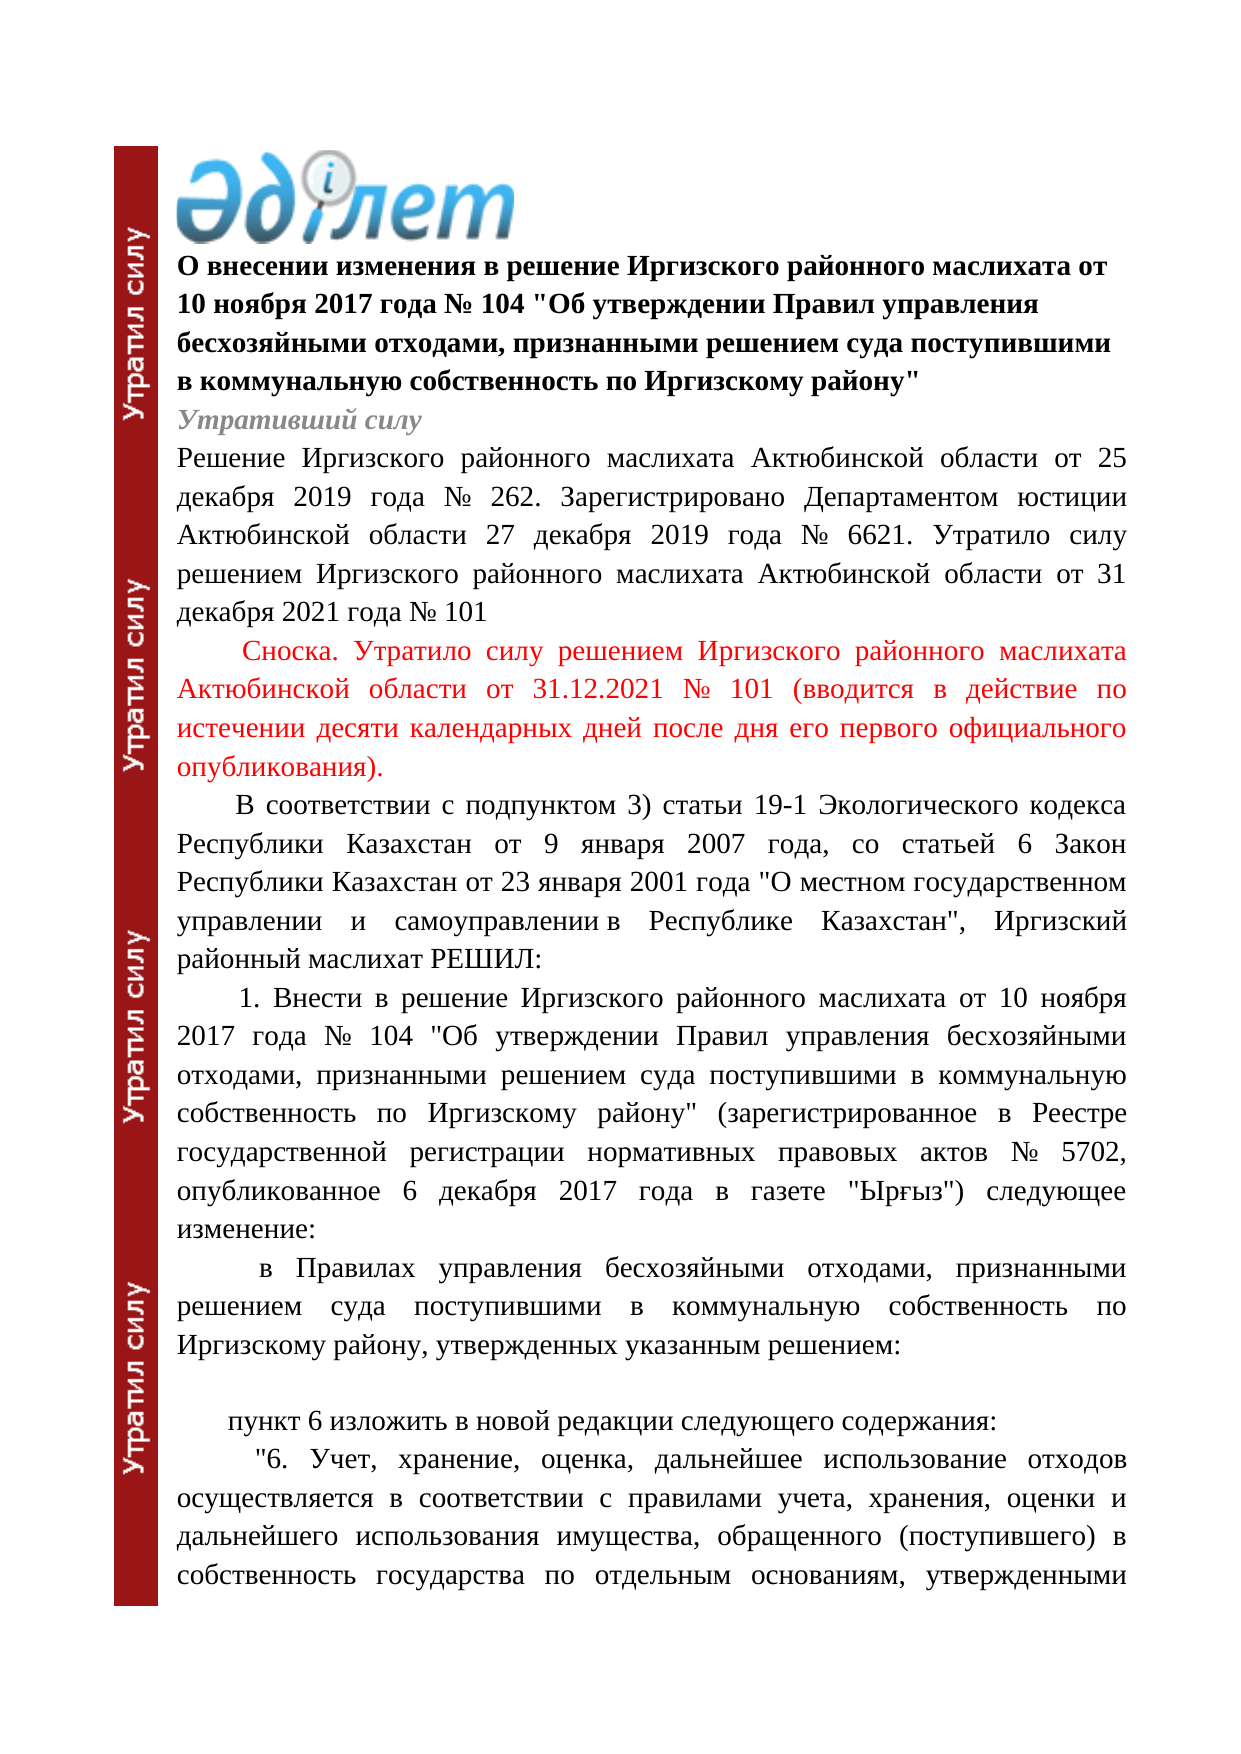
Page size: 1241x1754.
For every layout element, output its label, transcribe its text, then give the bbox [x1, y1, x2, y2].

picture [114, 397, 158, 402]
text Сноска. Утратило силу решением Иргизского районного маслихата Актюбинской области от 31.12.2021 № 101 (вводится в действие по истечении десяти календарных дней после дня его первого официального опубликования). [112, 633, 1128, 782]
picture [114, 782, 158, 787]
text Утративший силу [112, 402, 1128, 435]
picture [114, 975, 158, 980]
picture [114, 1360, 158, 1403]
text Решение Иргизского районного маслихата Актюбинской области от 25 декабря 2019 года № 262. Зарегистрировано Департаментом юстиции Актюбинской области 27 декабря 2019 года № 6621. Утратило силу решением Иргизского районного маслихата Актюбинской области от 31 декабря 2021 года № 101 [112, 440, 1128, 628]
picture [114, 1245, 158, 1250]
picture [114, 1590, 158, 1606]
text В соответствии с подпунктом 3) статьи 19-1 Экологического кодекса Республики Казахстан от 9 января 2007 года, со статьей 6 Закон Республики Казахстан от 23 января 2001 года "О местном государственном управлении и самоуправлении в Республике Казахстан", Иргизский районный маслихат РЕШИЛ: [112, 787, 1128, 975]
text О внесении изменения в решение Иргизского районного маслихата от 10 ноября 2017 года № 104 "Об утверждении Правил управления бесхозяйными отходами, признанными решением суда поступившими в коммунальную собственность по Иргизскому району" [112, 248, 1128, 397]
text в Правилах управления бесхозяйными отходами, признанными решением суда поступившими в коммунальную собственность по Иргизскому району, утвержденных указанным решением: [112, 1250, 1128, 1360]
text пункт 6 изложить в новой редакции следующего содержания: [112, 1403, 1128, 1436]
picture [114, 146, 158, 248]
picture [114, 1436, 158, 1441]
picture [114, 435, 158, 440]
text 1. Внести в решение Иргизского районного маслихата от 10 ноября 2017 года № 104 "Об утверждении Правил управления бесхозяйными отходами, признанными решением суда поступившими в коммунальную собственность по Иргизскому району" (зарегистрированное в Реестре государственной регистрации нормативных правовых актов № 5702, опубликованное 6 декабря 2017 года в газете "Ырғыз") следующее изменение: [112, 980, 1128, 1245]
picture [176, 150, 515, 244]
picture [114, 628, 158, 633]
